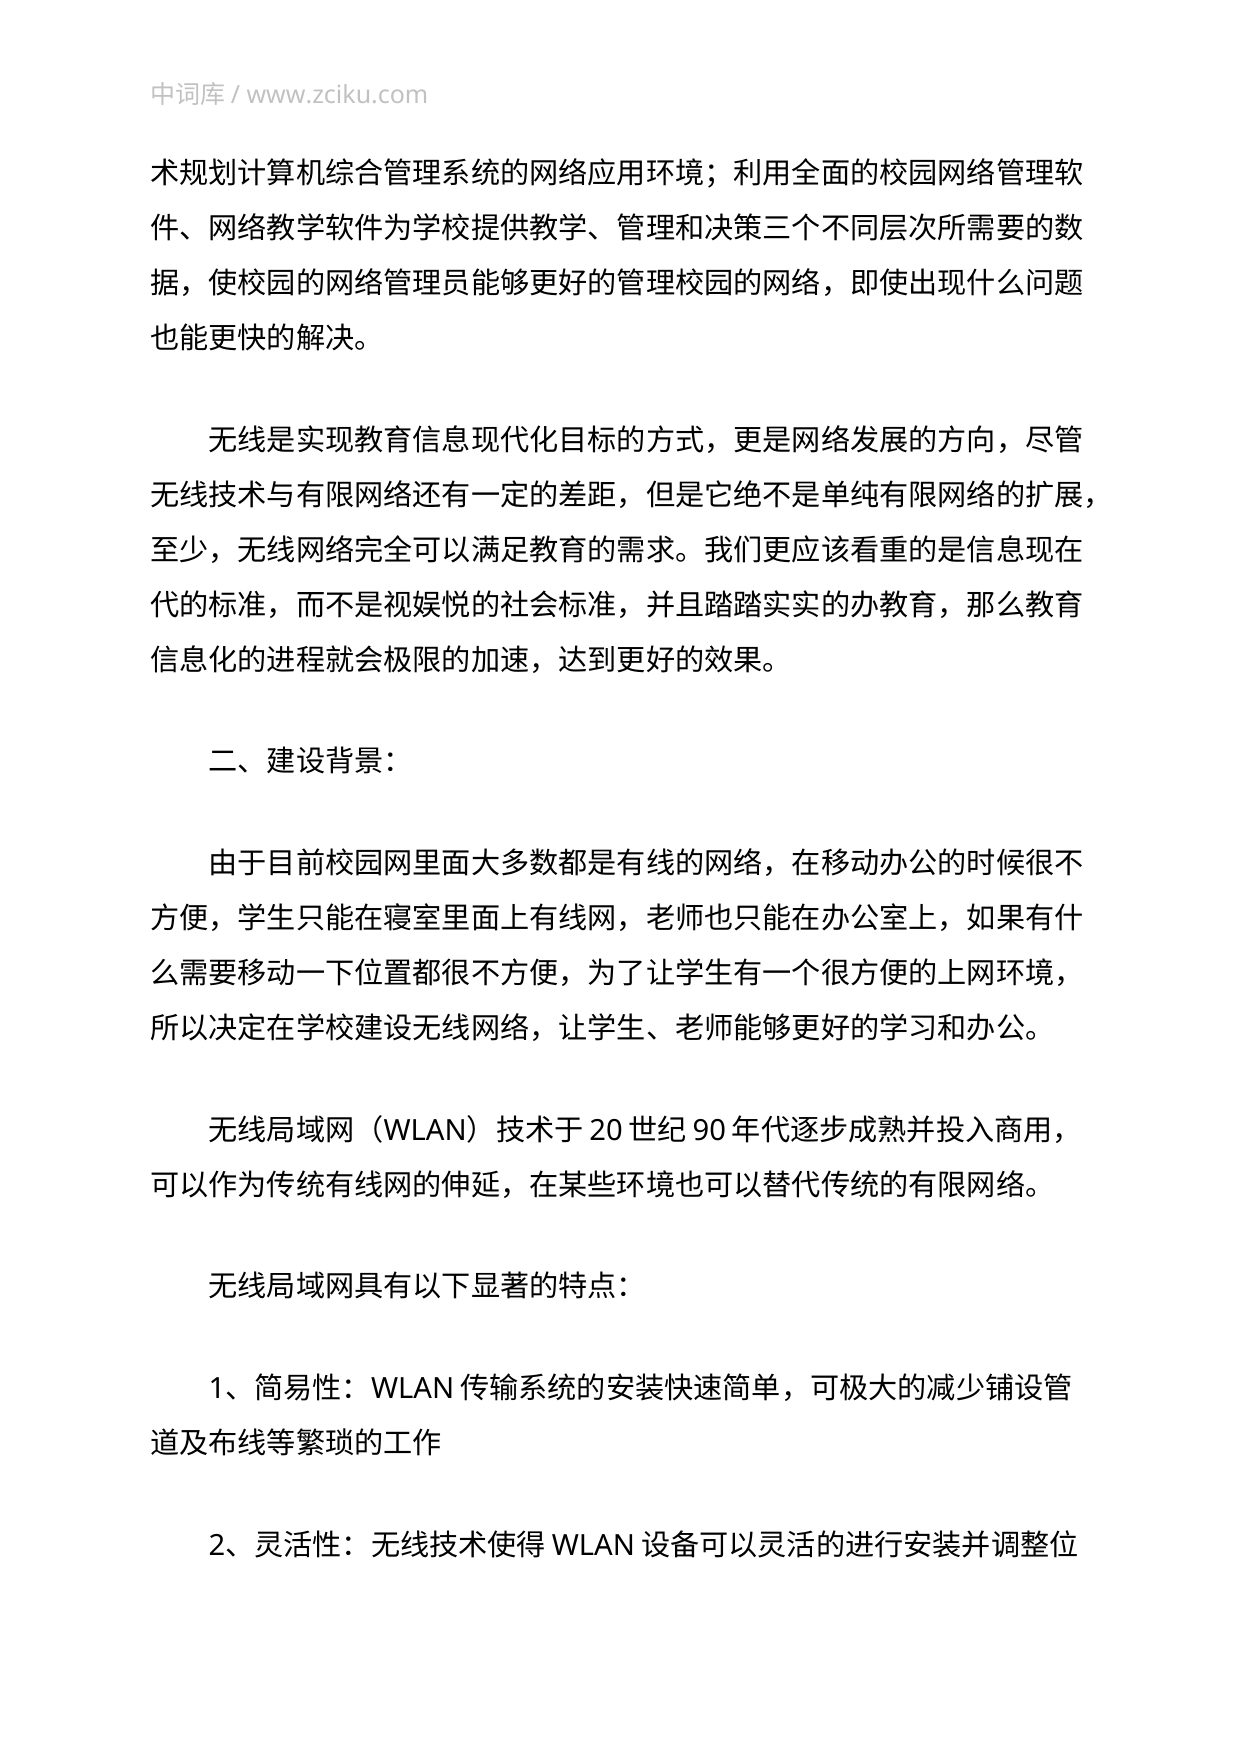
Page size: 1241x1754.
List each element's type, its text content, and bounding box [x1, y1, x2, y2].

text 无线局域网具有以下显著的特点： [150, 1263, 1090, 1305]
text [150, 1521, 1090, 1564]
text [150, 150, 1090, 357]
text 由于目前校园网里面大多数都是有线的网络，在移动办公的时候很不方便，学生只能在寝室里面上有线网，老师也只能在办公室上，如果有什么需要移动一下位置都很不方便，为了让学生有一个很方便的上网环境，所以决定在学校建设无线网络，让学生、老师能够更好的学习和办公。 [150, 839, 1090, 1047]
text 1、简易性：WLAN传输系统的安装快速简单，可极大的减少铺设管道及布线等繁琐的工作 [150, 1364, 1090, 1462]
text 无线是实现教育信息现代化目标的方式，更是网络发展的方向，尽管无线技术与有限网络还有一定的差距，但是它绝不是单纯有限网络的扩展，至少，无线网络完全可以满足教育的需求。我们更应该看重的是信息现在代的标准，而不是视娱悦的社会标准，并且踏踏实实的办教育，那么教育信息化的进程就会极限的加速，达到更好的效果。 [150, 416, 1090, 678]
text 无线局域网（WLAN）技术于20世纪90年代逐步成熟并投入商用，可以作为传统有线网的伸延，在某些环境也可以替代传统的有限网络。 [150, 1106, 1090, 1203]
text 二、建设背景： [150, 738, 1090, 780]
